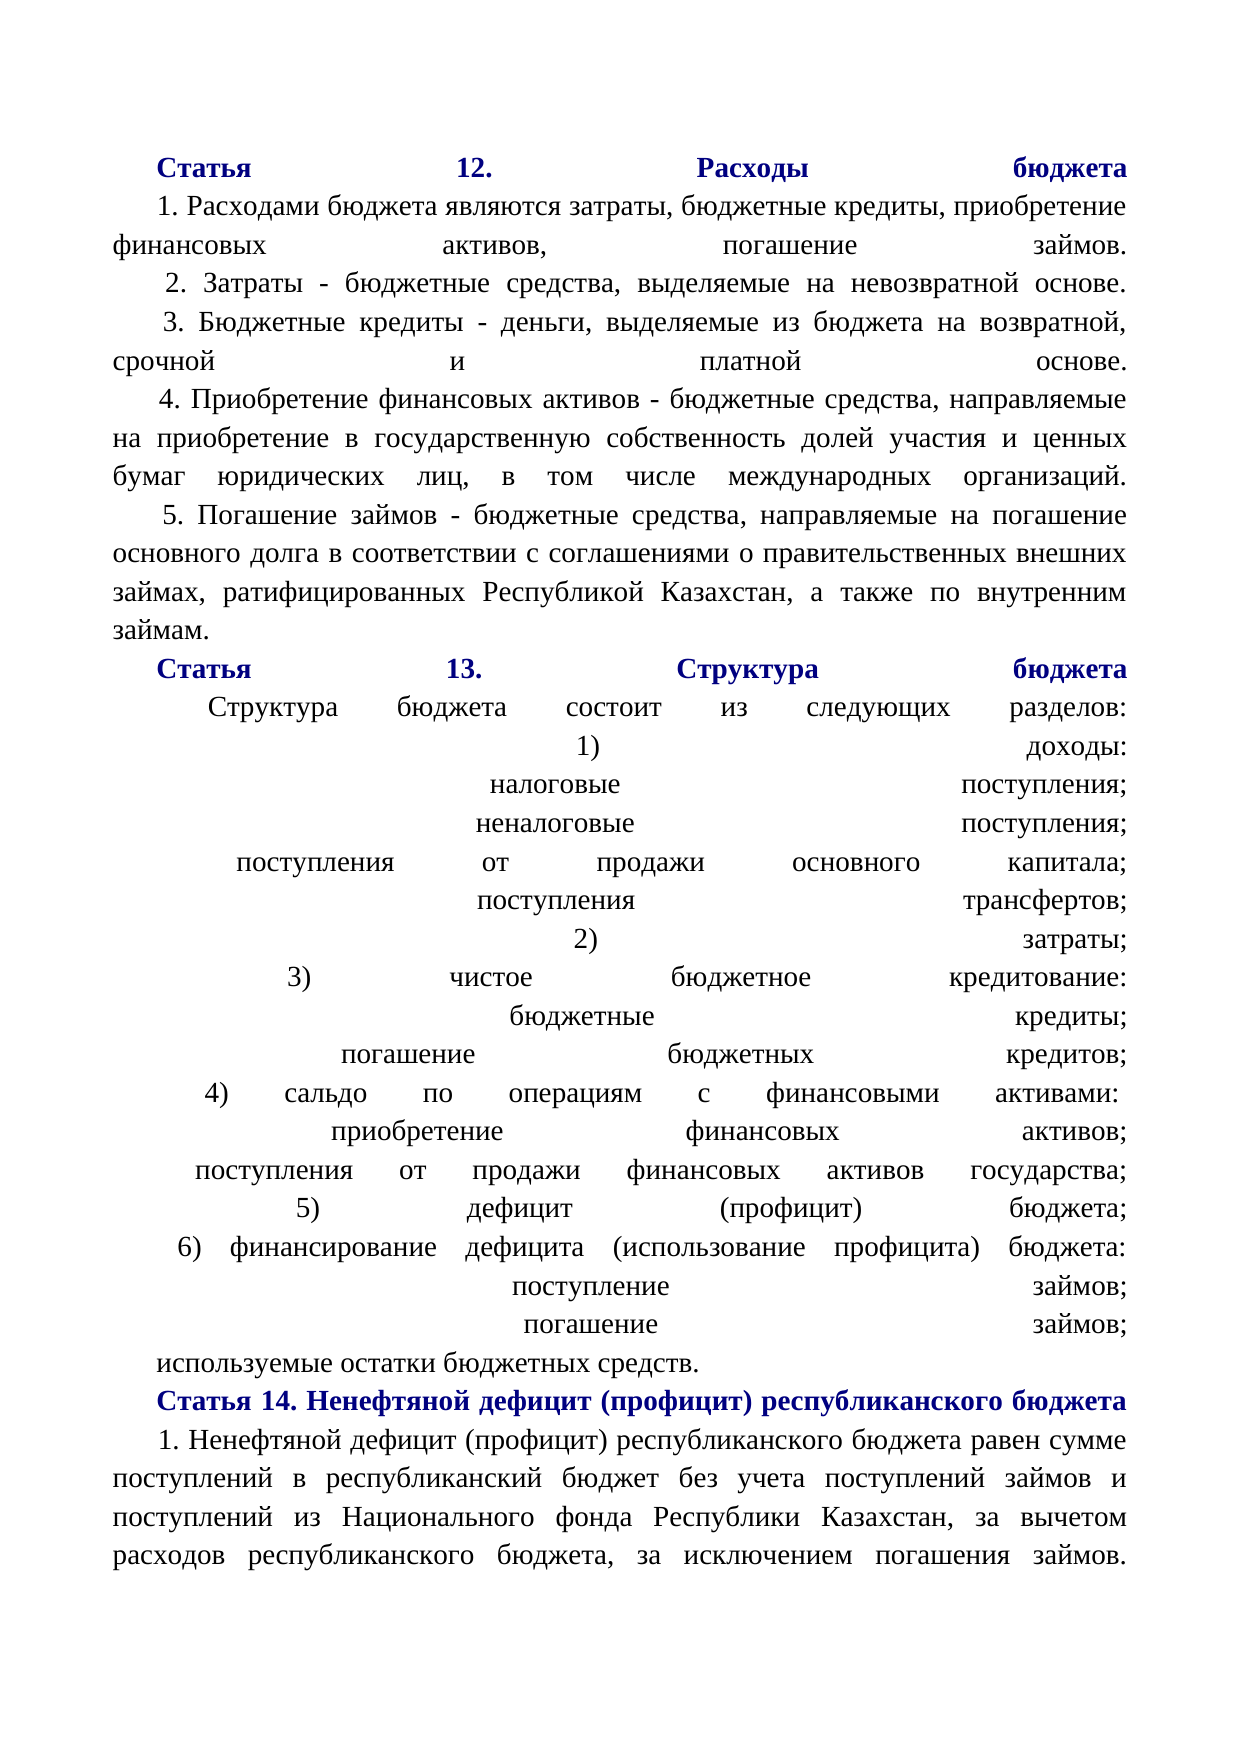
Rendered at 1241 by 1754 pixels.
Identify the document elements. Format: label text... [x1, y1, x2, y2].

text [112, 1383, 1128, 1571]
text Статья 13. Структура бюджета Структура бюджета состоит из следующих разделов: 1) доходы: налоговые поступления; неналоговые поступления; поступления от продажи основного капитала; поступления трансфертов; 2) затраты; 3) чистое бюджетное кредитование: бюджетные кредиты; погашение бюджетных кредитов; 4) сальдо по операциям с финансовыми активами: приобретение финансовых активов; поступления от продажи финансовых активов государства; 5) дефицит (профицит) бюджета; 6) финансирование дефицита (использование профицита) бюджета: поступление займов; погашение займов; используемые остатки бюджетных средств. [112, 651, 1128, 1378]
text Статья 12. Расходы бюджета 1. Расходами бюджета являются затраты, бюджетные кредиты, приобретение финансовых активов, погашение займов. 2. Затраты - бюджетные средства, выделяемые на невозвратной основе. 3. Бюджетные кредиты - деньги, выделяемые из бюджета на возвратной, срочной и платной основе. 4. Приобретение финансовых активов - бюджетные средства, направляемые на приобретение в государственную собственность долей участия и ценных бумаг юридических лиц, в том числе международных организаций. 5. Погашение займов - бюджетные средства, направляемые на погашение основного долга в соответствии с соглашениями о правительственных внешних займах, ратифицированных Республикой Казахстан, а также по внутренним займам. [112, 150, 1128, 646]
